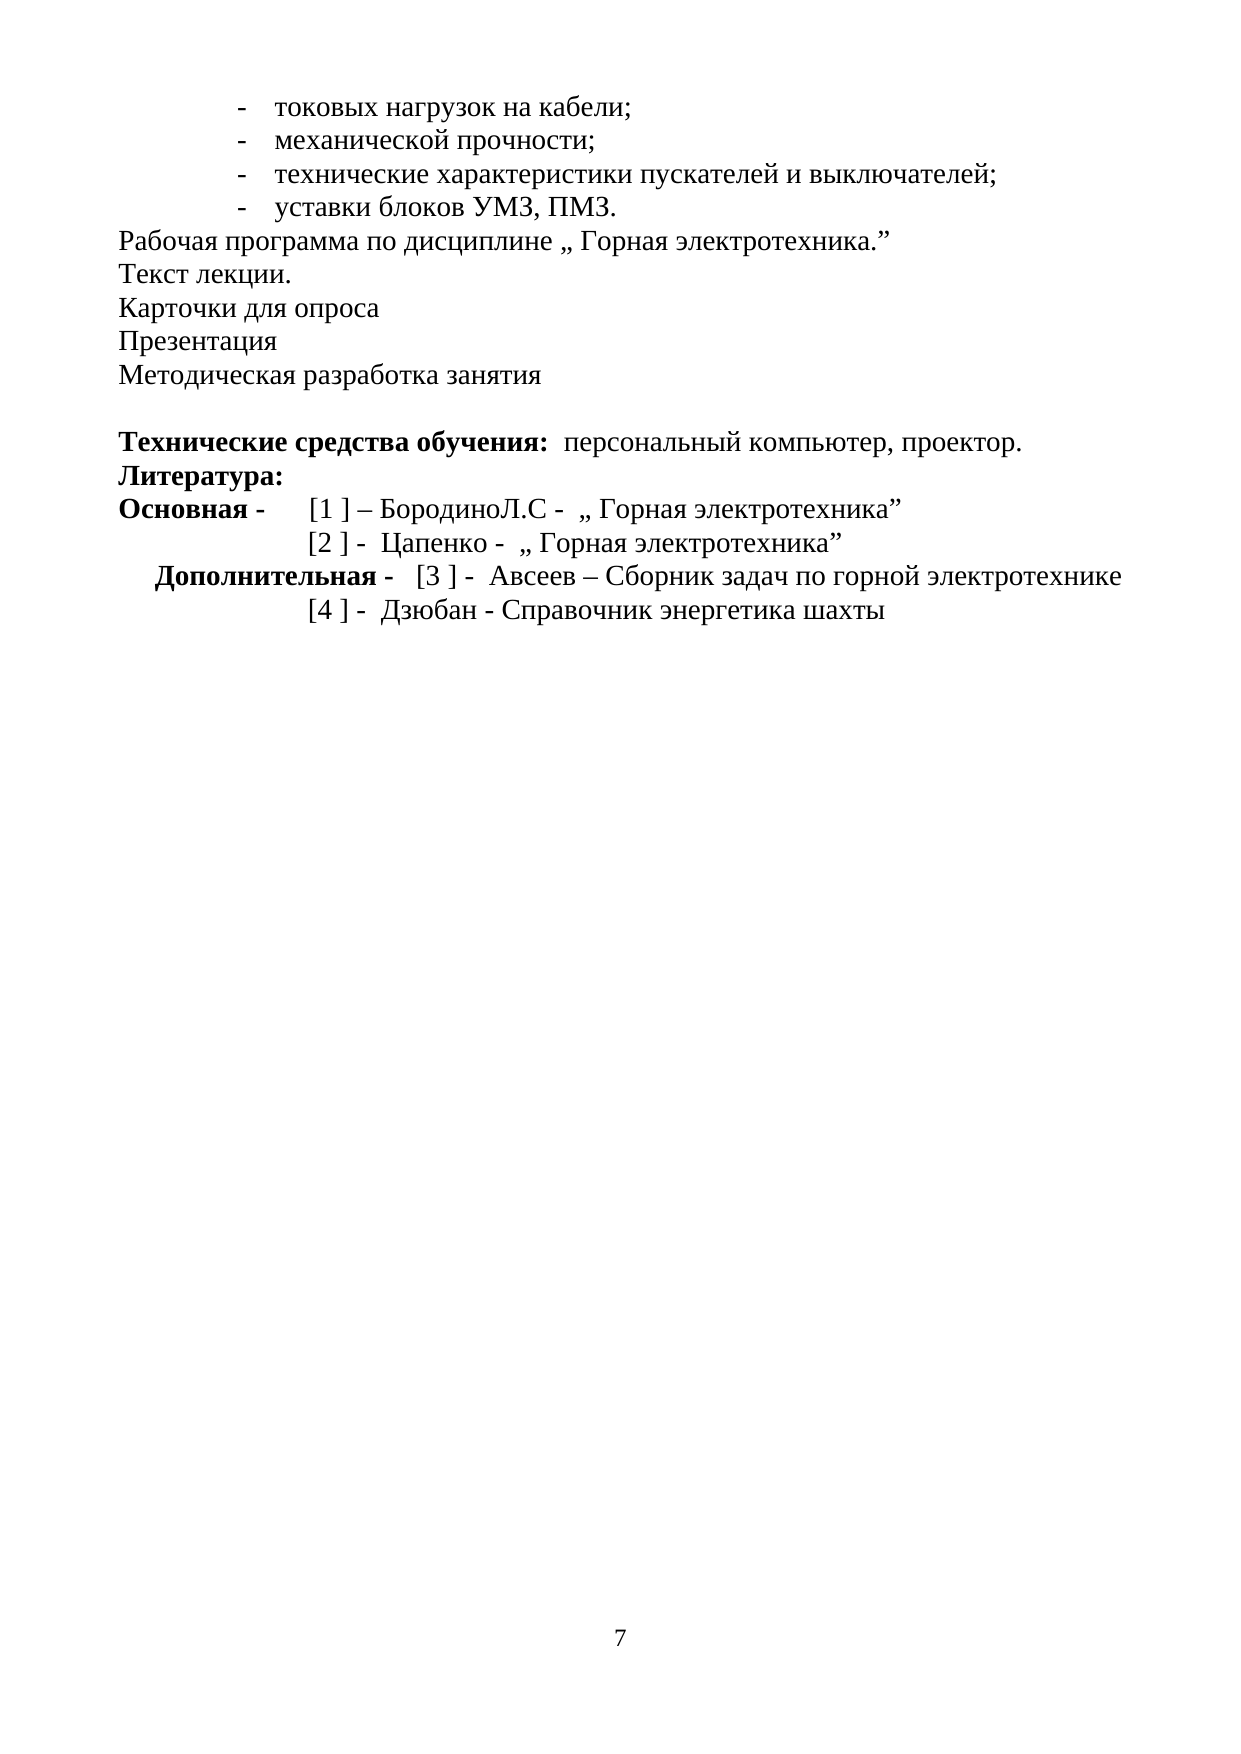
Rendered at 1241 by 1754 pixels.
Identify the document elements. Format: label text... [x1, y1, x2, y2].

text Карточки для опроса [118, 290, 1122, 323]
text Литература: [118, 458, 1122, 491]
text Текст лекции. [118, 256, 1122, 290]
text Основная - [1 ] – БородиноЛ.С - „ Горная электротехника” [118, 491, 1122, 525]
list технические характеристики пускателей и выключателей; [237, 156, 1122, 189]
list уставки блоков УМЗ, ПМЗ. [237, 189, 1122, 223]
list механической прочности; [237, 122, 1122, 156]
list токовых нагрузок на кабели; [237, 89, 1122, 122]
text Рабочая программа по дисциплине „ Горная электротехника.” [118, 223, 1122, 256]
text Технические средства обучения: персональный компьютер, проектор. [118, 424, 1122, 458]
text Методическая разработка занятия [118, 357, 1122, 391]
text Презентация [118, 323, 1122, 357]
text [4 ] - Дзюбан - Справочник энергетика шахты [118, 592, 1122, 625]
text [2 ] - Цапенко - „ Горная электротехника” [118, 525, 1122, 558]
text Дополнительная - [3 ] - Авсеев – Сборник задач по горной электротехнике [118, 558, 1122, 592]
